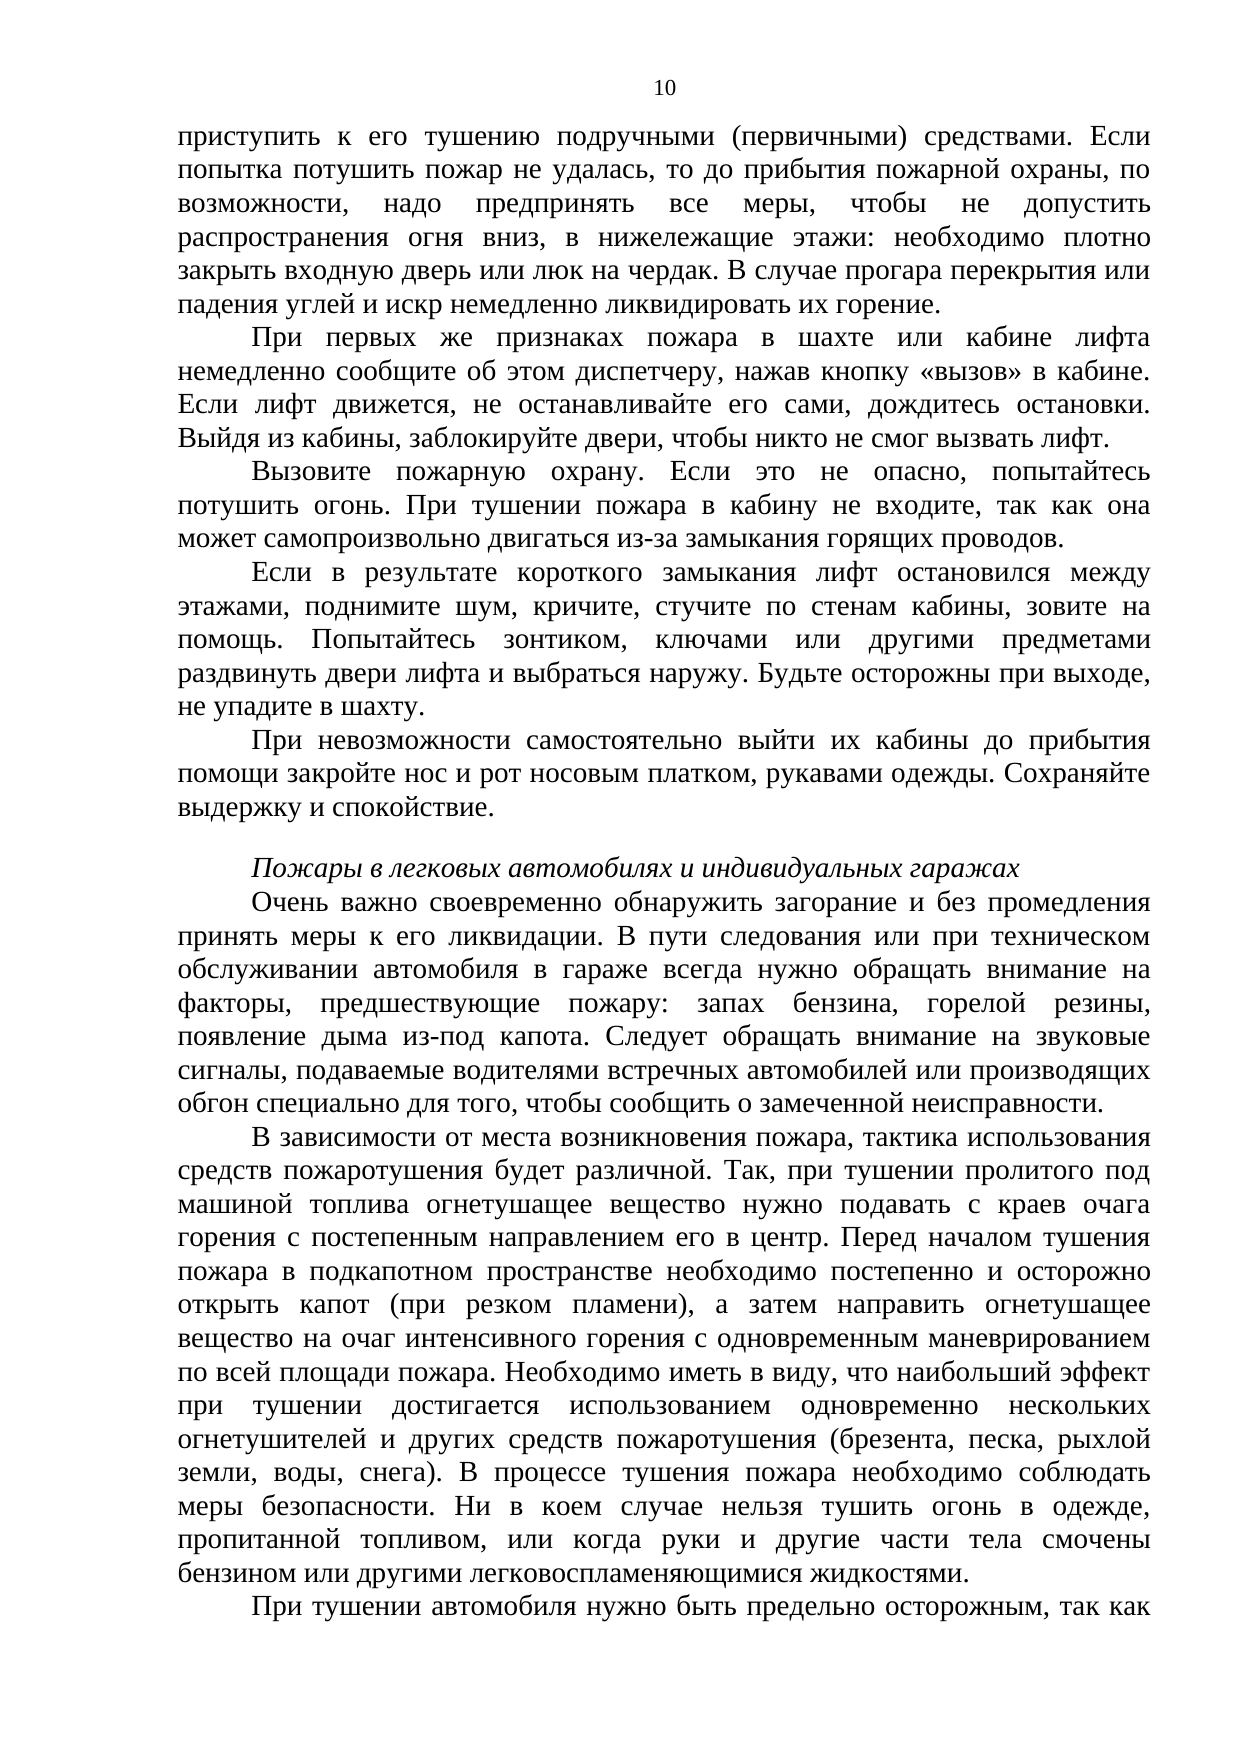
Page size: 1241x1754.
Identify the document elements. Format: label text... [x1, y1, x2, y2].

text При первых же признаках пожара в шахте или кабине лифта немедленно сообщите об этом диспетчеру, нажав кнопку «вызов» в кабине. Если лифт движется, не останавливайте его сами, дождитесь остановки. Выйдя из кабины, заблокируйте двери, чтобы никто не смог вызвать лифт. [177, 319, 1152, 453]
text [177, 1588, 1152, 1622]
text В зависимости от места возникновения пожара, тактика использования средств пожаротушения будет различной. Так, при тушении пролитого под машиной топлива огнетушащее вещество нужно подавать с краев очага горения с постепенным направлением его в центр. Перед началом тушения пожара в подкапотном пространстве необходимо постепенно и осторожно открыть капот (при резком пламени), а затем направить огнетушащее вещество на очаг интенсивного горения с одновременным маневрированием по всей площади пожара. Необходимо иметь в виду, что наибольший эффект при тушении достигается использованием одновременно нескольких огнетушителей и других средств пожаротушения (брезента, песка, рыхлой земли, воды, снега). В процессе тушения пожара необходимо соблюдать меры безопасности. Ни в коем случае нельзя тушить огонь в одежде, пропитанной топливом, или когда руки и другие части тела смочены бензином или другими легковоспламеняющимися жидкостями. [177, 1119, 1152, 1588]
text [177, 118, 1152, 319]
text Вызовите пожарную охрану. Если это не опасно, попытайтесь потушить огонь. При тушении пожара в кабину не входите, так как она может самопроизвольно двигаться из-за замыкания горящих проводов. [177, 453, 1152, 554]
text Очень важно своевременно обнаружить загорание и без промедления принять меры к его ликвидации. В пути следования или при техническом обслуживании автомобиля в гараже всегда нужно обращать внимание на факторы, предшествующие пожару: запах бензина, горелой резины, появление дыма из-под капота. Следует обращать внимание на звуковые сигналы, подаваемые водителями встречных автомобилей или производящих обгон специально для того, чтобы сообщить о замеченной неисправности. [177, 884, 1152, 1119]
text Если в результате короткого замыкания лифт остановился между этажами, поднимите шум, кричите, стучите по стенам кабины, зовите на помощь. Попытайтесь зонтиком, ключами или другими предметами раздвинуть двери лифта и выбраться наружу. Будьте осторожны при выходе, не упадите в шахту. [177, 554, 1152, 722]
text Пожары в легковых автомобилях и индивидуальных гаражах [177, 851, 1152, 884]
text При невозможности самостоятельно выйти их кабины до прибытия помощи закройте нос и рот носовым платком, рукавами одежды. Сохраняйте выдержку и спокойствие. [177, 722, 1152, 822]
